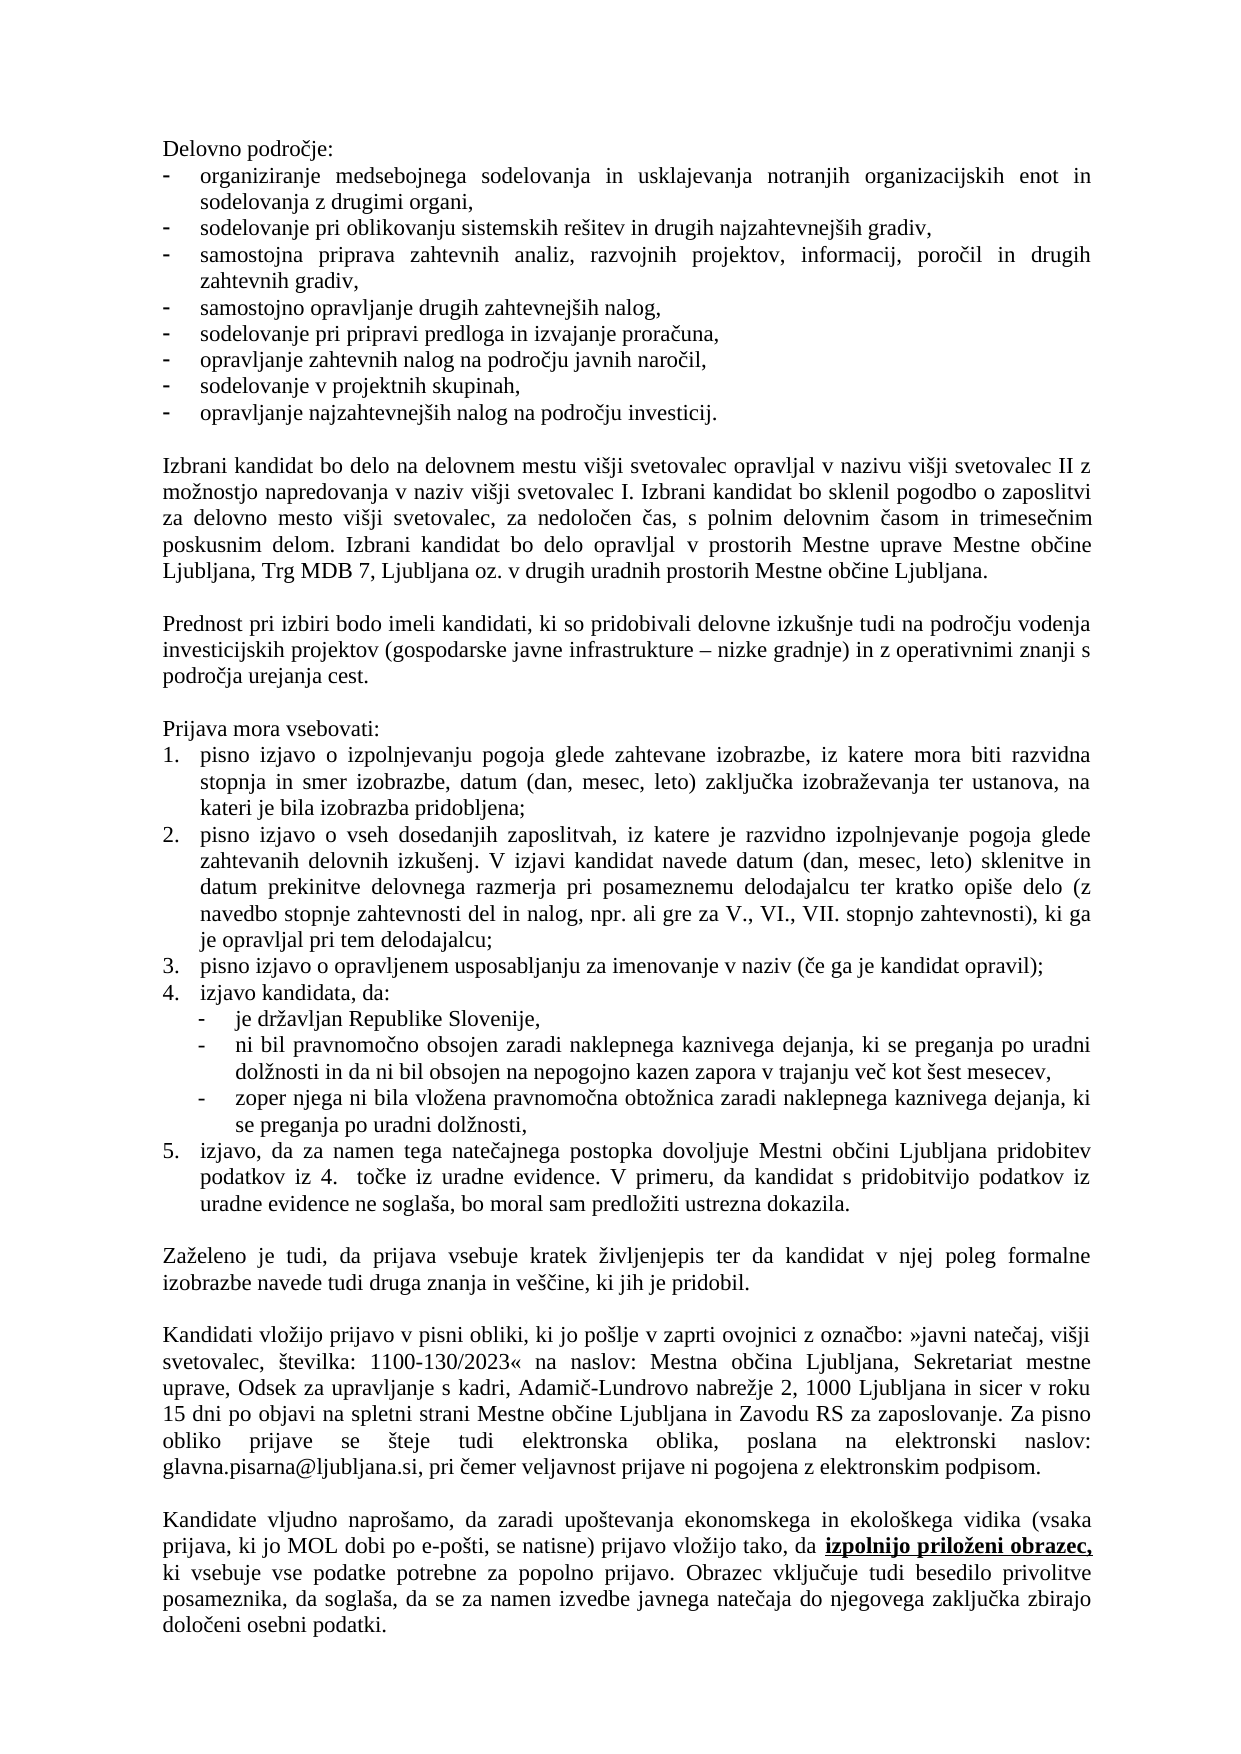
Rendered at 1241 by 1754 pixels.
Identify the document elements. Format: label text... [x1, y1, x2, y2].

text Kandidati vložijo prijavo v pisni obliki, ki jo pošlje v zaprti ovojnici z označbo: »javni natečaj, višji svetovalec, številka: 1100-130/2023« na naslov: Mestna občina Ljubljana, Sekretariat mestne uprave, Odsek za upravljanje s kadri, Adamič-Lundrovo nabrežje 2, 1000 Ljubljana in sicer v roku 15 dni po objavi na spletni strani Mestne občine Ljubljana in Zavodu RS za zaposlovanje. Za pisno obliko prijave se šteje tudi elektronska oblika, poslana na elektronski naslov: glavna.pisarna@ljubljana.si, pri čemer veljavnost prijave ni pogojena z elektronskim podpisom. [162, 1321, 1092, 1479]
text Prednost pri izbiri bodo imeli kandidati, ki so pridobivali delovne izkušnje tudi na področju vodenja investicijskih projektov (gospodarske javne infrastrukture – nizke gradnje) in z operativnimi znanji s področja urejanja cest. [162, 610, 1092, 689]
list samostojna priprava zahtevnih analiz, razvojnih projektov, informacij, poročil in drugih zahtevnih gradiv, [162, 241, 1092, 293]
text Zaželeno je tudi, da prijava vsebuje kratek življenjepis ter da kandidat v njej poleg formalne izobrazbe navede tudi druga znanja in veščine, ki jih je pridobil. [162, 1242, 1092, 1295]
list pisno izjavo o vseh dosedanjih zaposlitvah, iz katere je razvidno izpolnjevanje pogoja glede zahtevanih delovnih izkušenj. V izjavi kandidat navede datum (dan, mesec, leto) sklenitve in datum prekinitve delovnega razmerja pri posameznemu delodajalcu ter kratko opiše delo (z navedbo stopnje zahtevnosti del in nalog, npr. ali gre za V., VI., VII. stopnjo zahtevnosti), ki ga je opravljal pri tem delodajalcu; [162, 821, 1092, 952]
list opravljanje najzahtevnejših nalog na področju investicij. [162, 399, 1092, 425]
list organiziranje medsebojnega sodelovanja in usklajevanja notranjih organizacijskih enot in sodelovanja z drugimi organi, [162, 162, 1092, 214]
text Prijava mora vsebovati: [162, 715, 1092, 742]
list samostojno opravljanje drugih zahtevnejših nalog, [162, 293, 1092, 320]
list sodelovanje pri oblikovanju sistemskih rešitev in drugih najzahtevnejših gradiv, [162, 214, 1092, 241]
list pisno izjavo o izpolnjevanju pogoja glede zahtevane izobrazbe, iz katere mora biti razvidna stopnja in smer izobrazbe, datum (dan, mesec, leto) zaključka izobraževanja ter ustanova, na kateri je bila izobrazba pridobljena; [162, 742, 1092, 821]
list sodelovanje v projektnih skupinah, [162, 373, 1092, 399]
list izjavo kandidata, da: [162, 979, 1092, 1005]
list sodelovanje pri pripravi predloga in izvajanje proračuna, [162, 320, 1092, 346]
list Izbrani kandidat bo delo na delovnem mestu višji svetovalec opravljal v nazivu višji svetovalec II z možnostjo napredovanja v naziv višji svetovalec I. Izbrani kandidat bo sklenil pogodbo o zaposlitvi za delovno mesto višji svetovalec, za nedoločen čas, s polnim delovnim časom in trimesečnim poskusnim delom. Izbrani kandidat bo delo opravljal v prostorih Mestne uprave Mestne občine Ljubljana, Trg MDB 7, Ljubljana oz. v drugih uradnih prostorih Mestne občine Ljubljana. [162, 452, 1092, 583]
text Kandidate vljudno naprošamo, da zaradi upoštevanja ekonomskega in ekološkega vidika (vsaka prijava, ki jo MOL dobi po e-pošti, se natisne) prijavo vložijo tako, da izpolnijo priloženi obrazec, ki vsebuje vse podatke potrebne za popolno prijavo. Obrazec vključuje tudi besedilo privolitve posameznika, da soglaša, da se za namen izvedbe javnega natečaja do njegovega zaključka zbirajo določeni osebni podatki. [162, 1506, 1092, 1638]
list izjavo, da za namen tega natečajnega postopka dovoljuje Mestni občini Ljubljana pridobitev podatkov iz 4. točke iz uradne evidence. V primeru, da kandidat s pridobitvijo podatkov iz uradne evidence ne soglaša, bo moral sam predložiti ustrezna dokazila. [162, 1137, 1092, 1216]
list opravljanje zahtevnih nalog na področju javnih naročil, [162, 346, 1092, 373]
list ni bil pravnomočno obsojen zaradi naklepnega kaznivega dejanja, ki se preganja po uradni dolžnosti in da ni bil obsojen na nepogojno kazen zapora v trajanju več kot šest mesecev, [198, 1032, 1092, 1084]
text Delovno področje: [162, 135, 1092, 162]
list zoper njega ni bila vložena pravnomočna obtožnica zaradi naklepnega kaznivega dejanja, ki se preganja po uradni dolžnosti, [198, 1084, 1092, 1137]
list pisno izjavo o opravljenem usposabljanju za imenovanje v naziv (če ga je kandidat opravil); [162, 952, 1092, 979]
list je državljan Republike Slovenije, [198, 1005, 1092, 1032]
